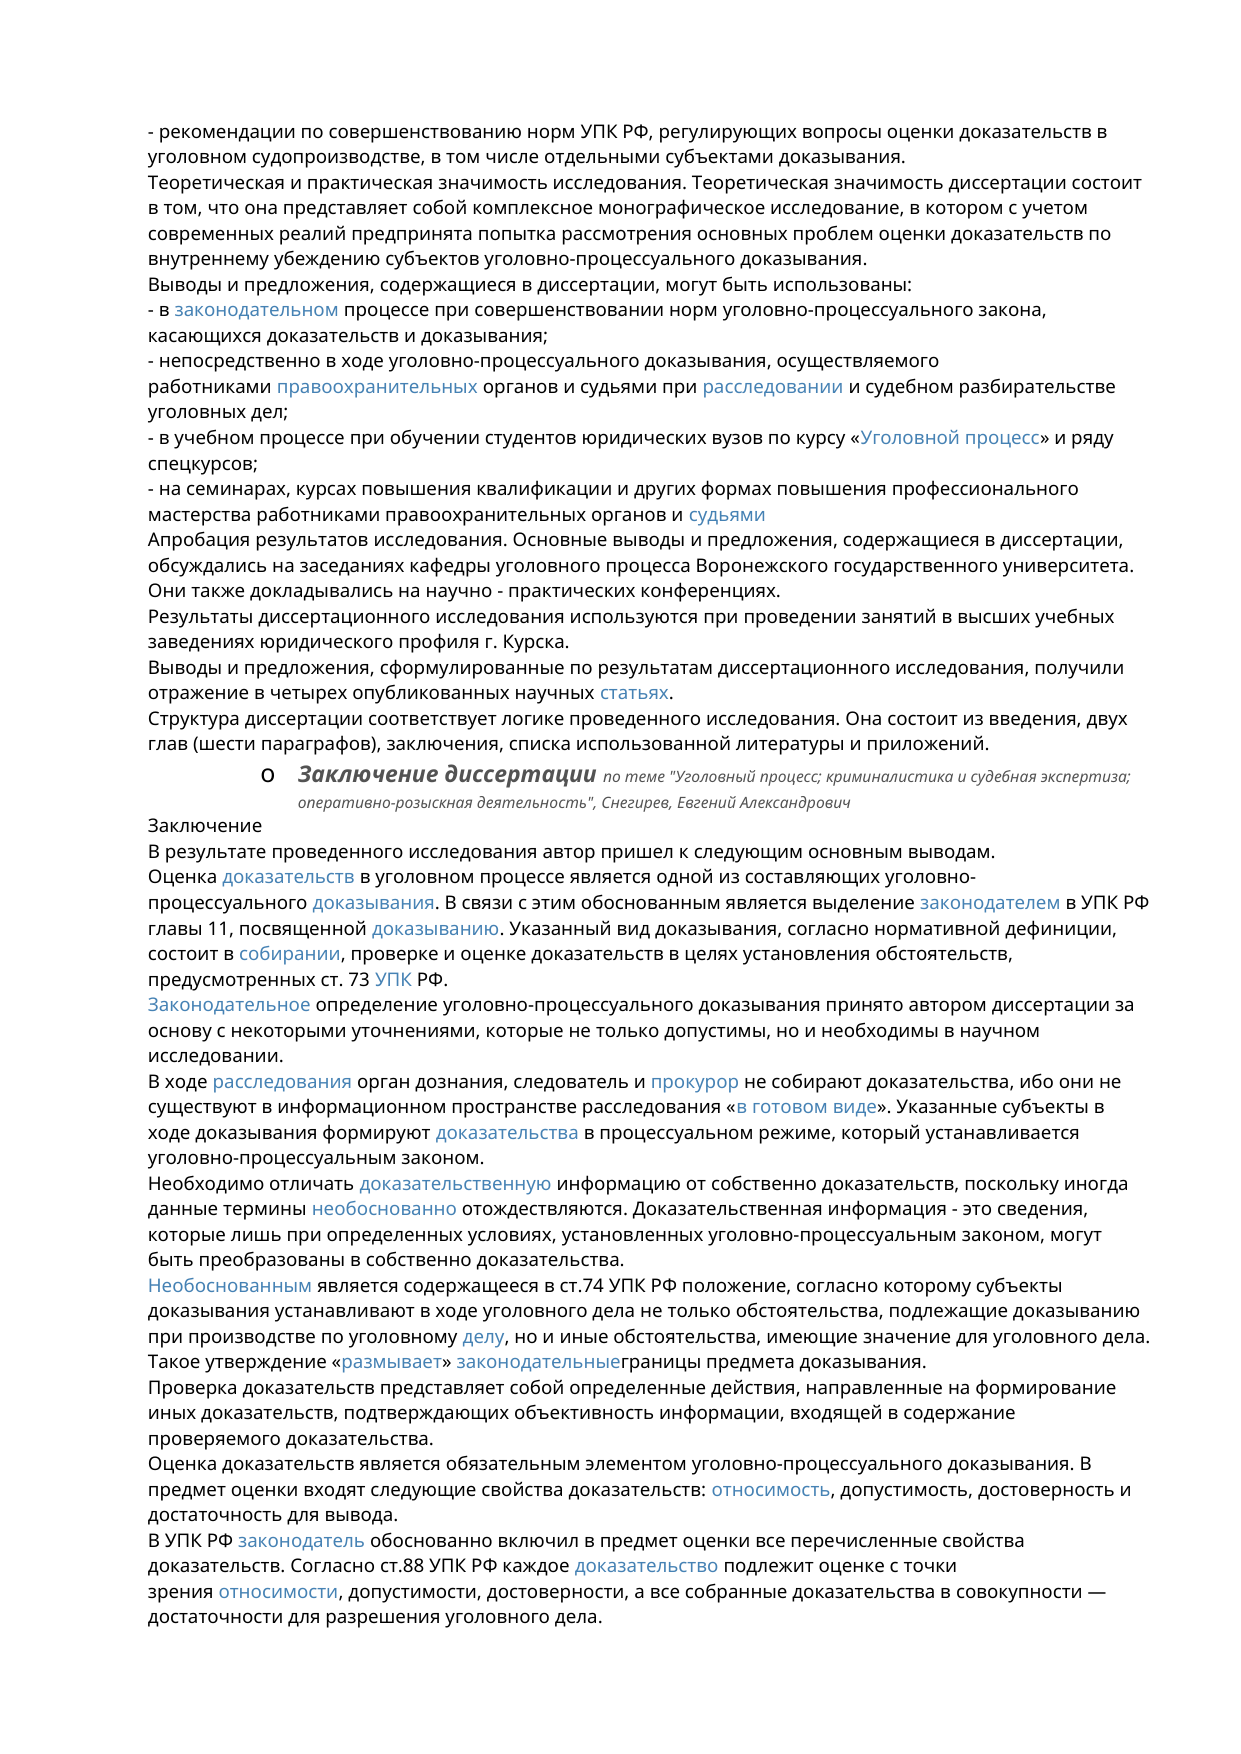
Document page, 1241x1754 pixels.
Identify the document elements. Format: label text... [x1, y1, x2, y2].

subtitle Заключение диссертации по теме "Уголовный процесс; криминалистика и судебная экспертиза; оперативно-розыскная деятельность", Снегирев, Евгений Александрович [260, 756, 1152, 813]
